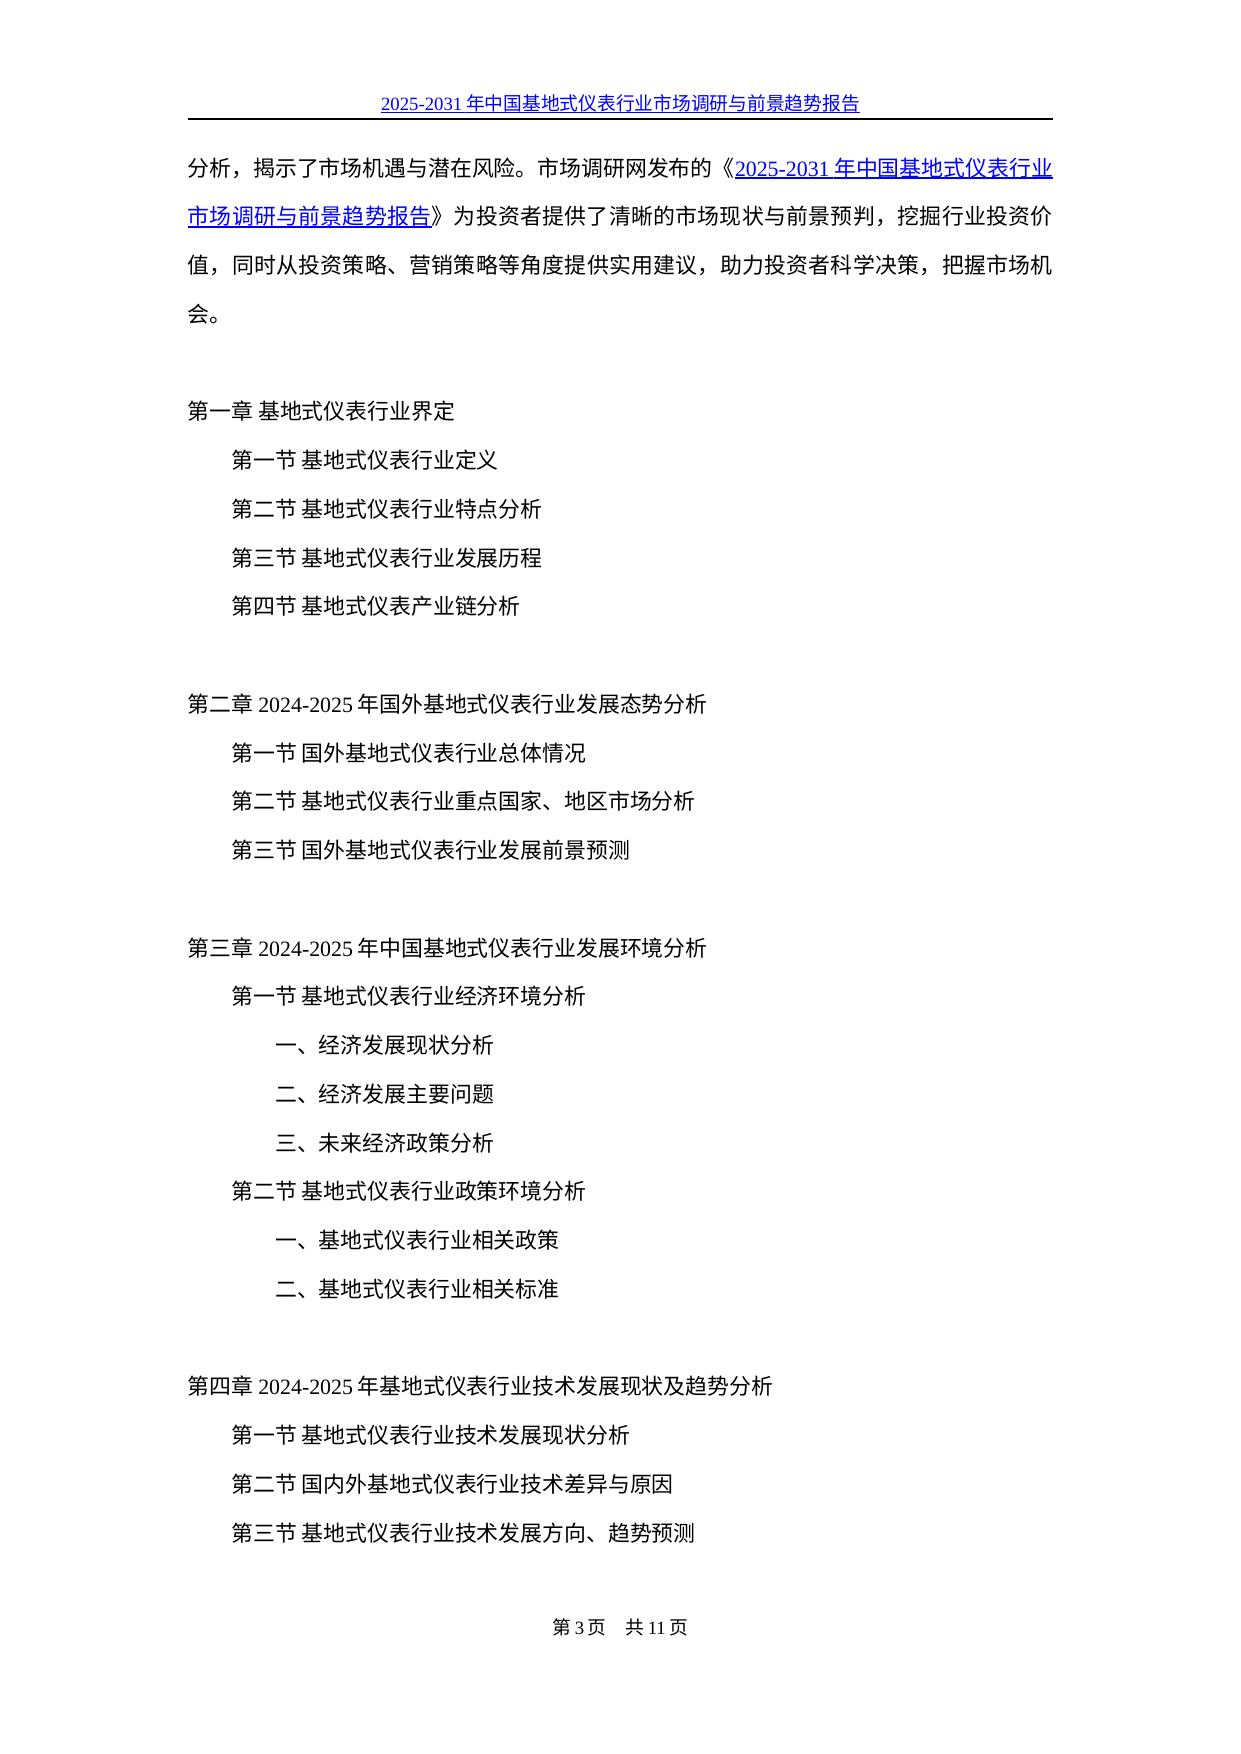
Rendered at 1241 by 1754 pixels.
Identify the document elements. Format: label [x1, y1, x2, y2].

text [187, 150, 1053, 1548]
